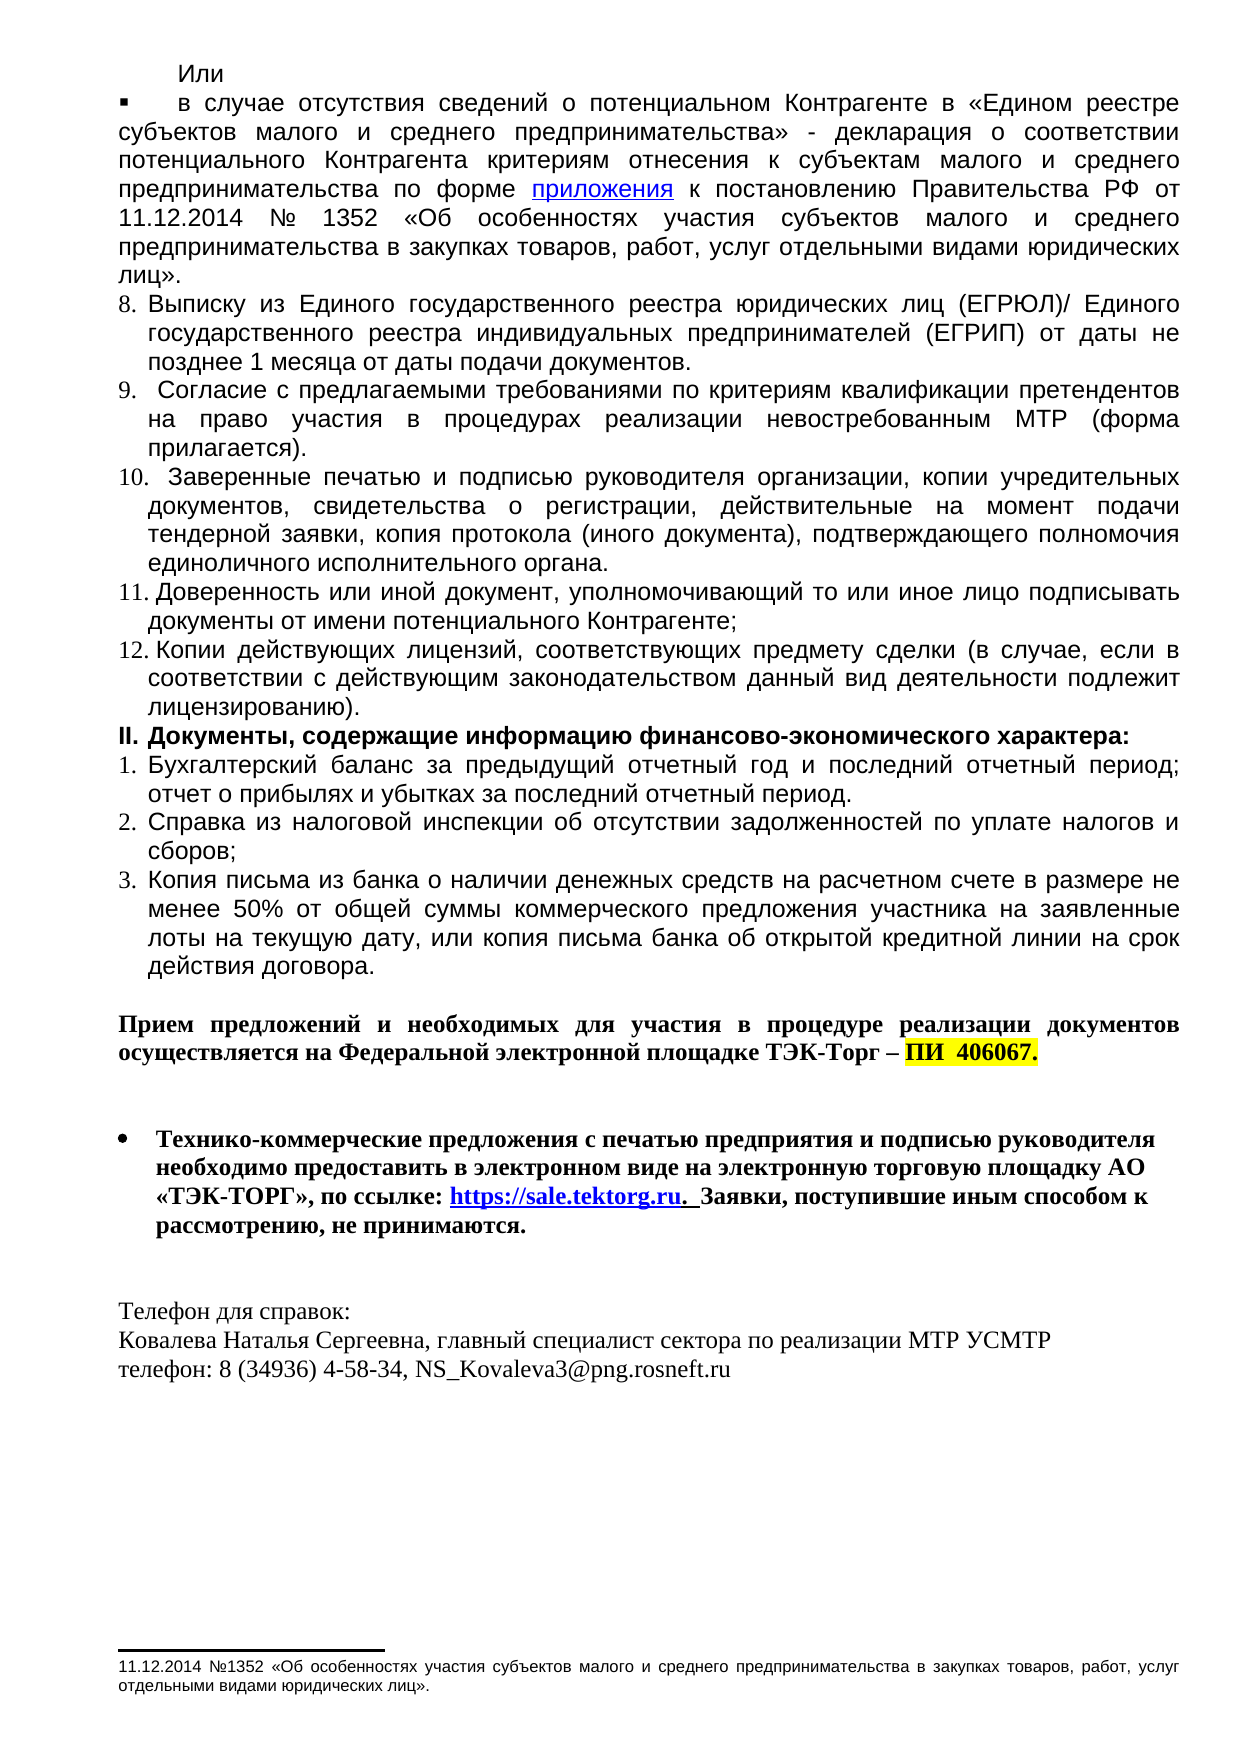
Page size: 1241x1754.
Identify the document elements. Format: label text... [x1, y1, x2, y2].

list Справка из налоговой инспекции об отсутствии задолженностей по уплате налогов и сборов; [118, 807, 1181, 865]
list Копии действующих лицензий, соответствующих предмету сделки (в случае, если в соответствии с действующим законодательством данный вид деятельности подлежит лицензированию). [118, 634, 1181, 721]
list Документы, содержащие информацию финансово-экономического характера: [118, 721, 1181, 750]
list Бухгалтерский баланс за предыдущий отчетный год и последний отчетный период; отчет о прибылях и убытках за последний отчетный период. [118, 750, 1181, 807]
text Или [118, 59, 1181, 88]
text Ковалева Наталья Сергеевна, главный специалист сектора по реализации МТР УСМТР [118, 1325, 1181, 1354]
list Заверенные печатью и подписью руководителя организации, копии учредительных документов, свидетельства о регистрации, действительные на момент подачи тендерной заявки, копия протокола (иного документа), подтверждающего полномочия единоличного исполнительного органа. [118, 462, 1181, 577]
list Технико-коммерческие предложения с печатью предприятия и подписью руководителя необходимо предоставить в электронном виде на электронную торговую площадку АО «ТЭК-ТОРГ», по ссылке: https://sale.tektorg.ru. Заявки, поступившие иным способом к рассмотрению, не принимаются. [118, 1124, 1181, 1239]
list Копия письма из банка о наличии денежных средств на расчетном счете в размере не менее 50% от общей суммы коммерческого предложения участника на заявленные лоты на текущую дату, или копия письма банка об открытой кредитной линии на срок действия договора. [118, 865, 1181, 980]
list в случае отсутствия сведений о потенциальном Контрагенте в «Едином реестре субъектов малого и среднего предпринимательства» - декларация о соответствии потенциального Контрагента критериям отнесения к субъектам малого и среднего предпринимательства по форме приложения к постановлению Правительства РФ от 11.12.2014 № 1352 «Об особенностях участия субъектов малого и среднего предпринимательства в закупках товаров, работ, услуг отдельными видами юридических лиц». [118, 88, 1181, 289]
list Доверенность или иной документ, уполномочивающий то или иное лицо подписывать документы от имени потенциального Контрагенте; [118, 577, 1181, 634]
text Прием предложений и необходимых для участия в процедуре реализации документов осуществляется на Федеральной электронной площадке ТЭК-Торг – ПИ 406067. [118, 1009, 1181, 1066]
list Согласие с предлагаемыми требованиями по критериям квалификации претендентов на право участия в процедурах реализации невостребованным МТР (форма прилагается). [118, 376, 1181, 462]
text Телефон для справок: [118, 1296, 1181, 1325]
list Выписку из Единого государственного реестра юридических лиц (ЕГРЮЛ)/ Единого государственного реестра индивидуальных предпринимателей (ЕГРИП) от даты не позднее 1 месяца от даты подачи документов. [118, 289, 1181, 376]
text телефон: 8 (34936) 4-58-34, NS_Kovaleva3@png.rosneft.ru [118, 1354, 1181, 1382]
